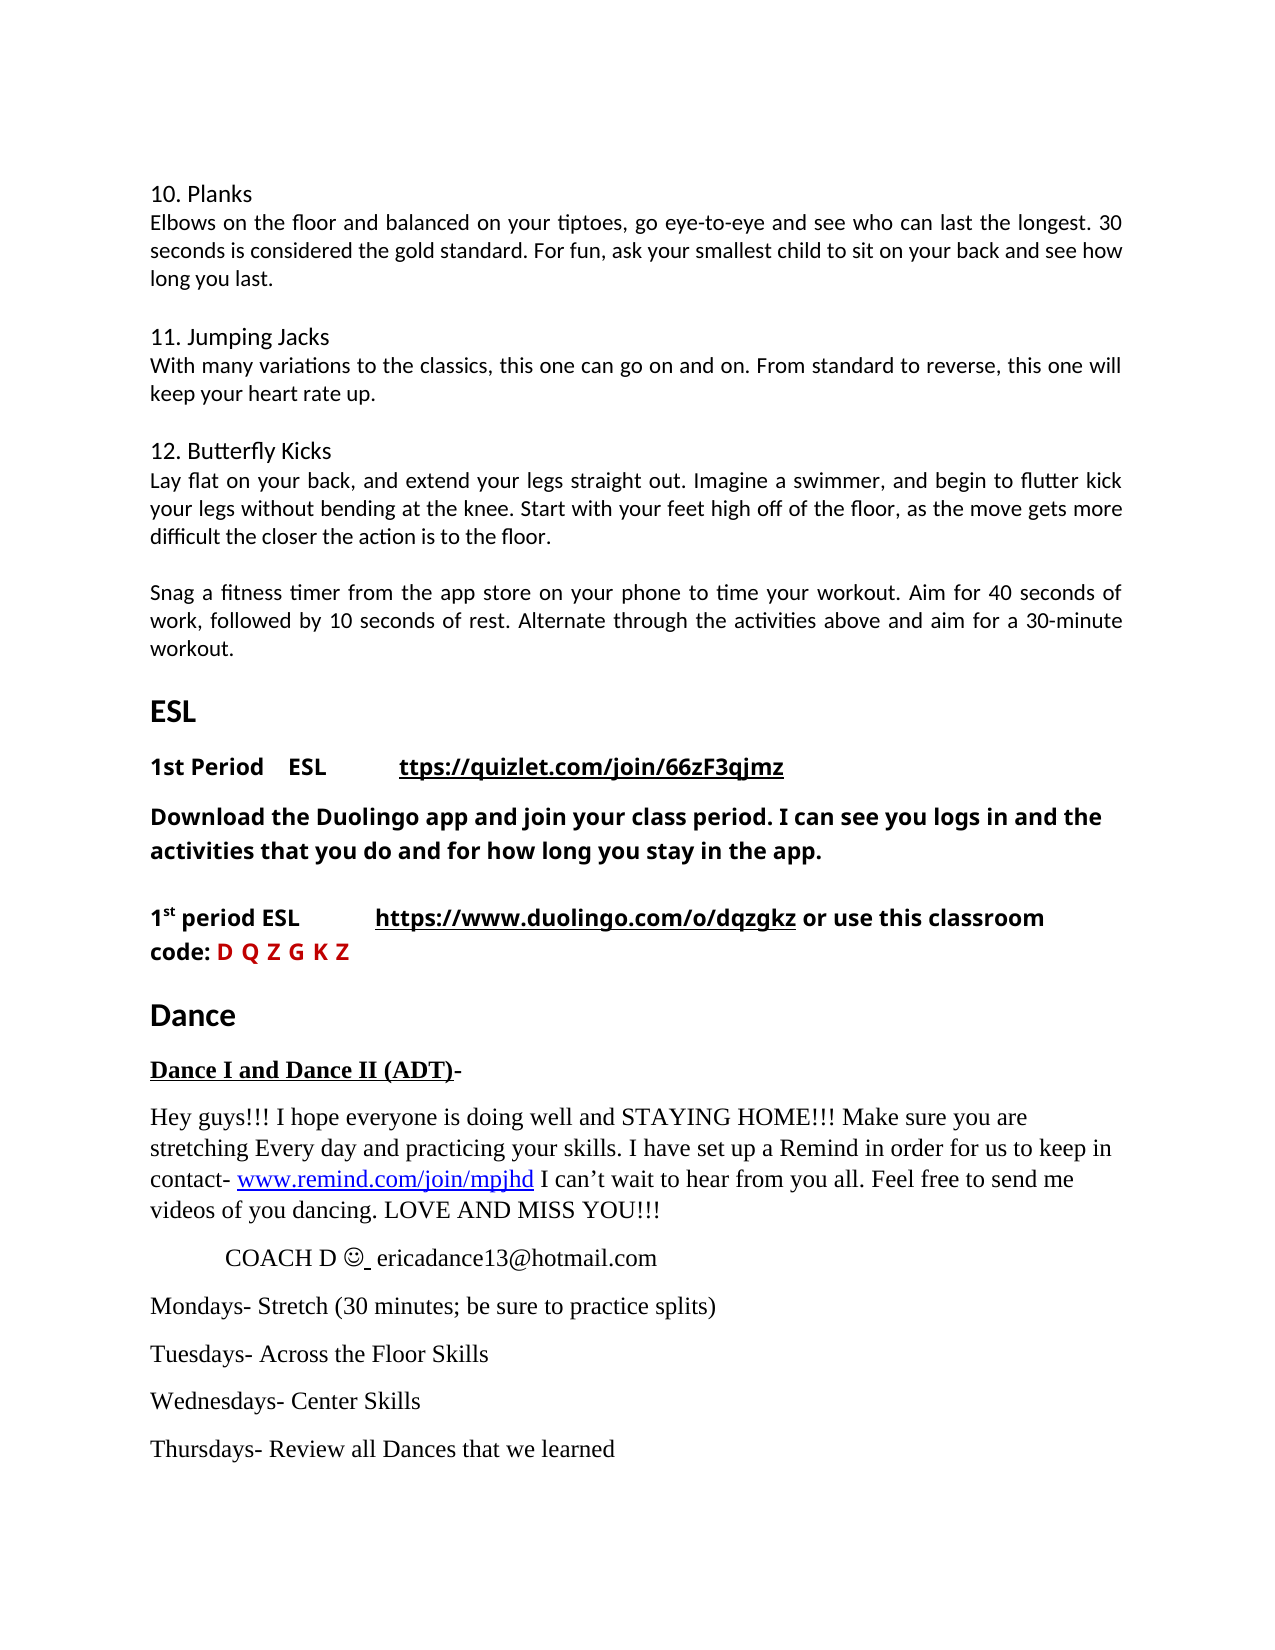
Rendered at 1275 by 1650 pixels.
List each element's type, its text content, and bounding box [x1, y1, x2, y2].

text Wednesdays- Center Skills [150, 1386, 1125, 1415]
text Dance I and Dance II (ADT)- [150, 1055, 1125, 1083]
text Dance [150, 994, 1125, 1035]
text COACH D ericadance13@hotmail.com [150, 1243, 1125, 1272]
text 10. Planks [150, 178, 1125, 208]
text 11. Jumping Jacks [150, 321, 1125, 351]
text Download the Duolingo app and join your class period. I can see you logs in and the activities that you do and for how long you stay in the app. [150, 801, 1125, 866]
text Elbows on the floor and balanced on your tiptoes, go eye-to-eye and see who can last the longest. 30 seconds is considered the gold standard. For fun, ask your smallest child to sit on your back and see how long you last. [150, 208, 1125, 293]
text Snag a fitness timer from the app store on your phone to time your workout. Aim for 40 seconds of work, followed by 10 seconds of rest. Alternate through the activities above and aim for a 30-minute workout. [150, 578, 1125, 662]
text 1st period ESL https://www.duolingo.com/o/dqzgkz or use this classroom code: DQZGKZ [150, 902, 1125, 967]
text ESL [150, 690, 1125, 731]
text Tuesdays- Across the Floor Skills [150, 1339, 1125, 1367]
text Mondays- Stretch (30 minutes; be sure to practice splits) [150, 1291, 1125, 1320]
text 1st Period ESL ttps://quizlet.com/join/66zF3qjmz [150, 751, 1125, 782]
text Hey guys!!! I hope everyone is doing well and STAYING HOME!!! Make sure you are stretching Every day and practicing your skills. I have set up a Remind in order for us to keep in contact- www.remind.com/join/mpjhd I can’t wait to hear from you all. Feel free to send me videos of you dancing. LOVE AND MISS YOU!!! [150, 1102, 1125, 1224]
text Lay flat on your back, and extend your legs straight out. Imagine a swimmer, and begin to flutter kick your legs without bending at the knee. Start with your feet high off of the floor, as the move gets more difficult the closer the action is to the floor. [150, 466, 1125, 550]
text With many variations to the classics, this one can go on and on. From standard to reverse, this one will keep your heart rate up. [150, 351, 1125, 407]
text 12. Butterfly Kicks [150, 435, 1125, 466]
text Thursdays- Review all Dances that we learned [150, 1434, 1125, 1463]
